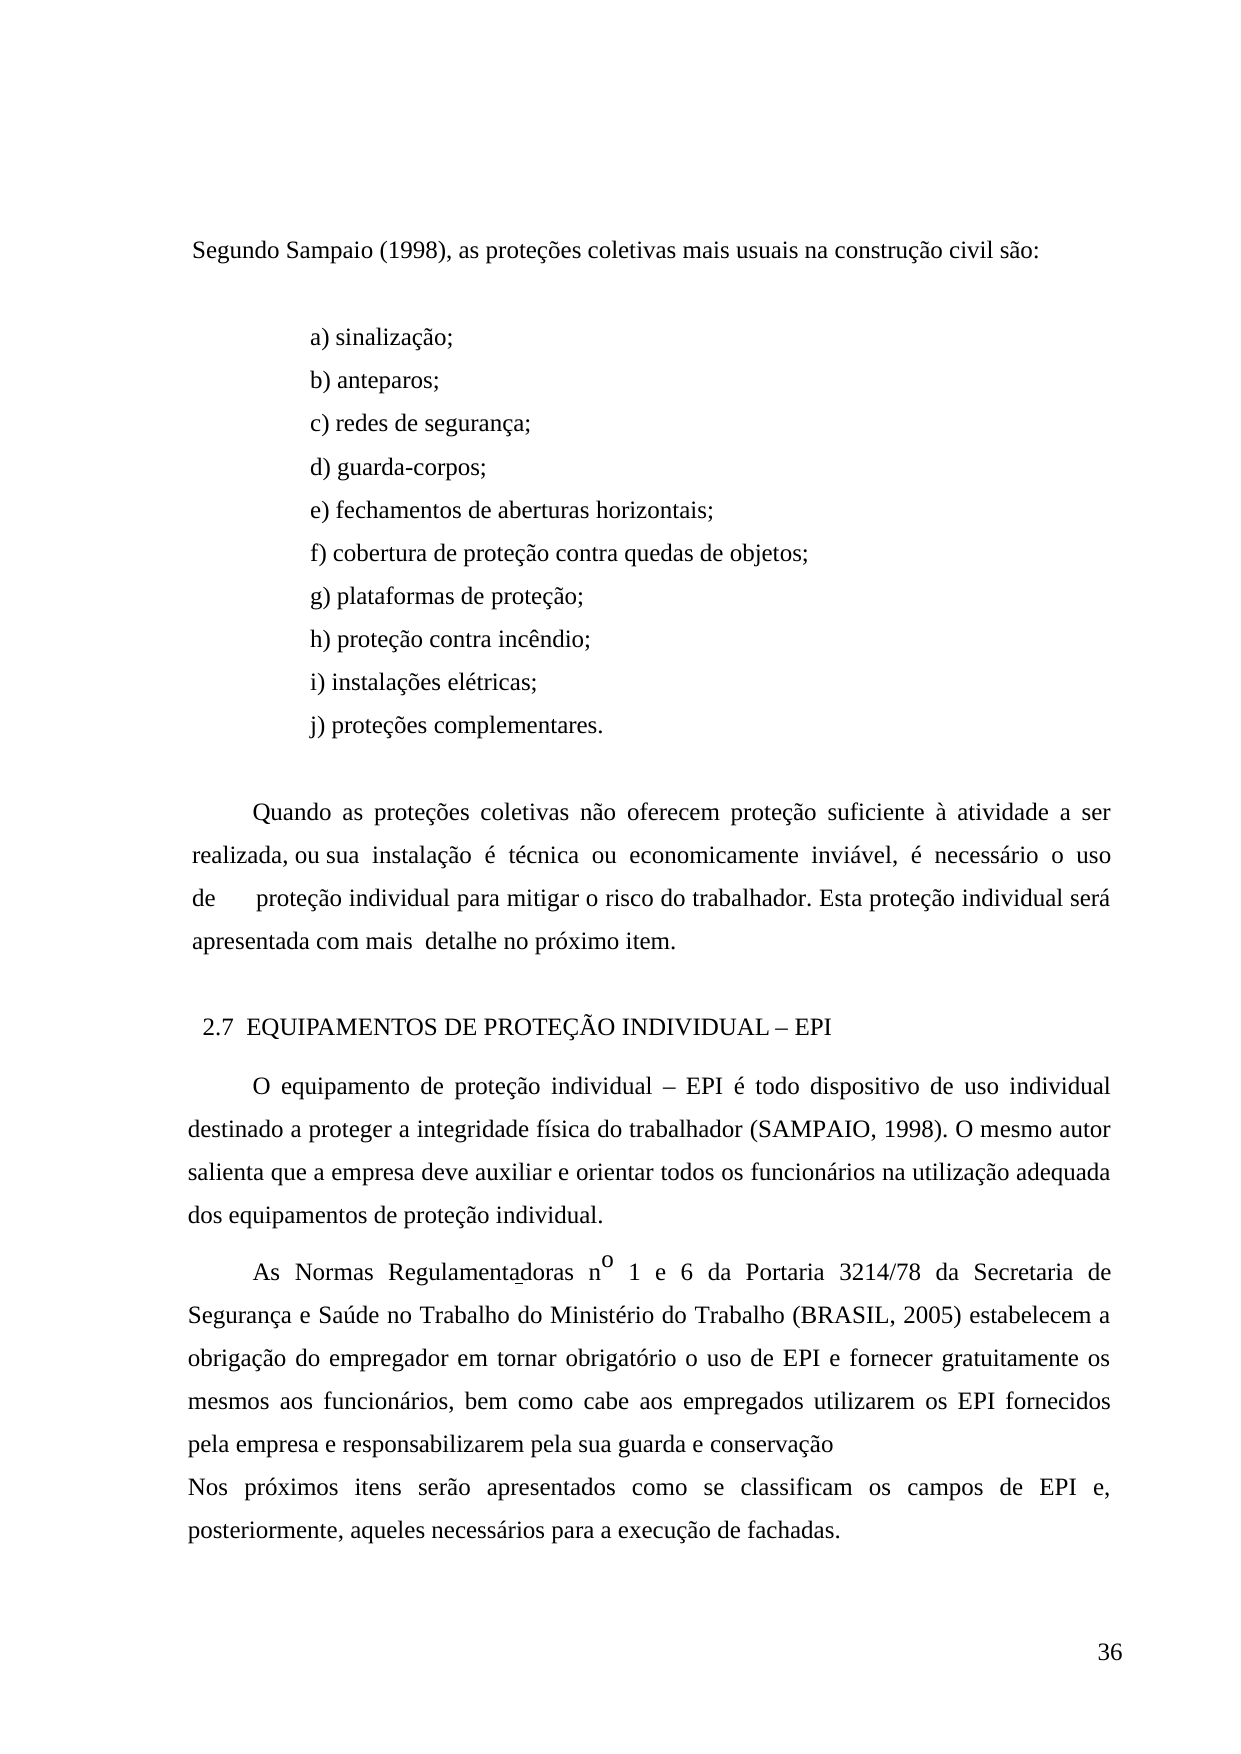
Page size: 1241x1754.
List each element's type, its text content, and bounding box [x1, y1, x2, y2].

list instalações elétricas; [310, 667, 1122, 696]
list sinalização; [310, 322, 1122, 351]
list fechamentos de aberturas horizontais; [310, 495, 1122, 523]
text Segundo Sampaio (1998), as proteções coletivas mais usuais na construção civil são: [192, 235, 1122, 264]
list cobertura de proteção contra quedas de objetos; [310, 538, 1122, 567]
list anteparos; [310, 365, 1122, 394]
text As Normas Regulamentadoras no 1 e 6 da Portaria 3214/78 da Secretaria de Segurança e Saúde no Trabalho do Ministério do Trabalho (BRASIL, 2005) estabelecem a obrigação do empregador em tornar obrigatório o uso de EPI e fornecer gratuitamente os mesmos aos funcionários, bem como cabe aos empregados utilizarem os EPI fornecidos pela empresa e responsabilizarem pela sua guarda e conservação [188, 1244, 1112, 1458]
text Nos próximos itens serão apresentados como se classificam os campos de EPI e, posteriormente, aqueles necessários para a execução de fachadas. [188, 1472, 1111, 1544]
list plataformas de proteção; [310, 581, 1122, 610]
list proteção contra incêndio; [310, 624, 1122, 653]
list guarda-corpos; [310, 452, 1122, 480]
text Quando as proteções coletivas não oferecem proteção suficiente à atividade a ser realizada, ou sua instalação é técnica ou economicamente inviável, é necessário o uso de proteção individual para mitigar o risco do trabalhador. Esta proteção individual será apresentada com mais detalhe no próximo item. [192, 797, 1112, 955]
list redes de segurança; [310, 408, 1122, 437]
list proteções complementares. [310, 710, 1122, 739]
subtitle 2.7 EQUIPAMENTOS DE PROTEÇÃO INDIVIDUAL – EPI [177, 1012, 1122, 1041]
text O equipamento de proteção individual – EPI é todo dispositivo de uso individual destinado a proteger a integridade física do trabalhador (SAMPAIO, 1998). O mesmo autor salienta que a empresa deve auxiliar e orientar todos os funcionários na utilização adequada dos equipamentos de proteção individual. [188, 1071, 1112, 1229]
